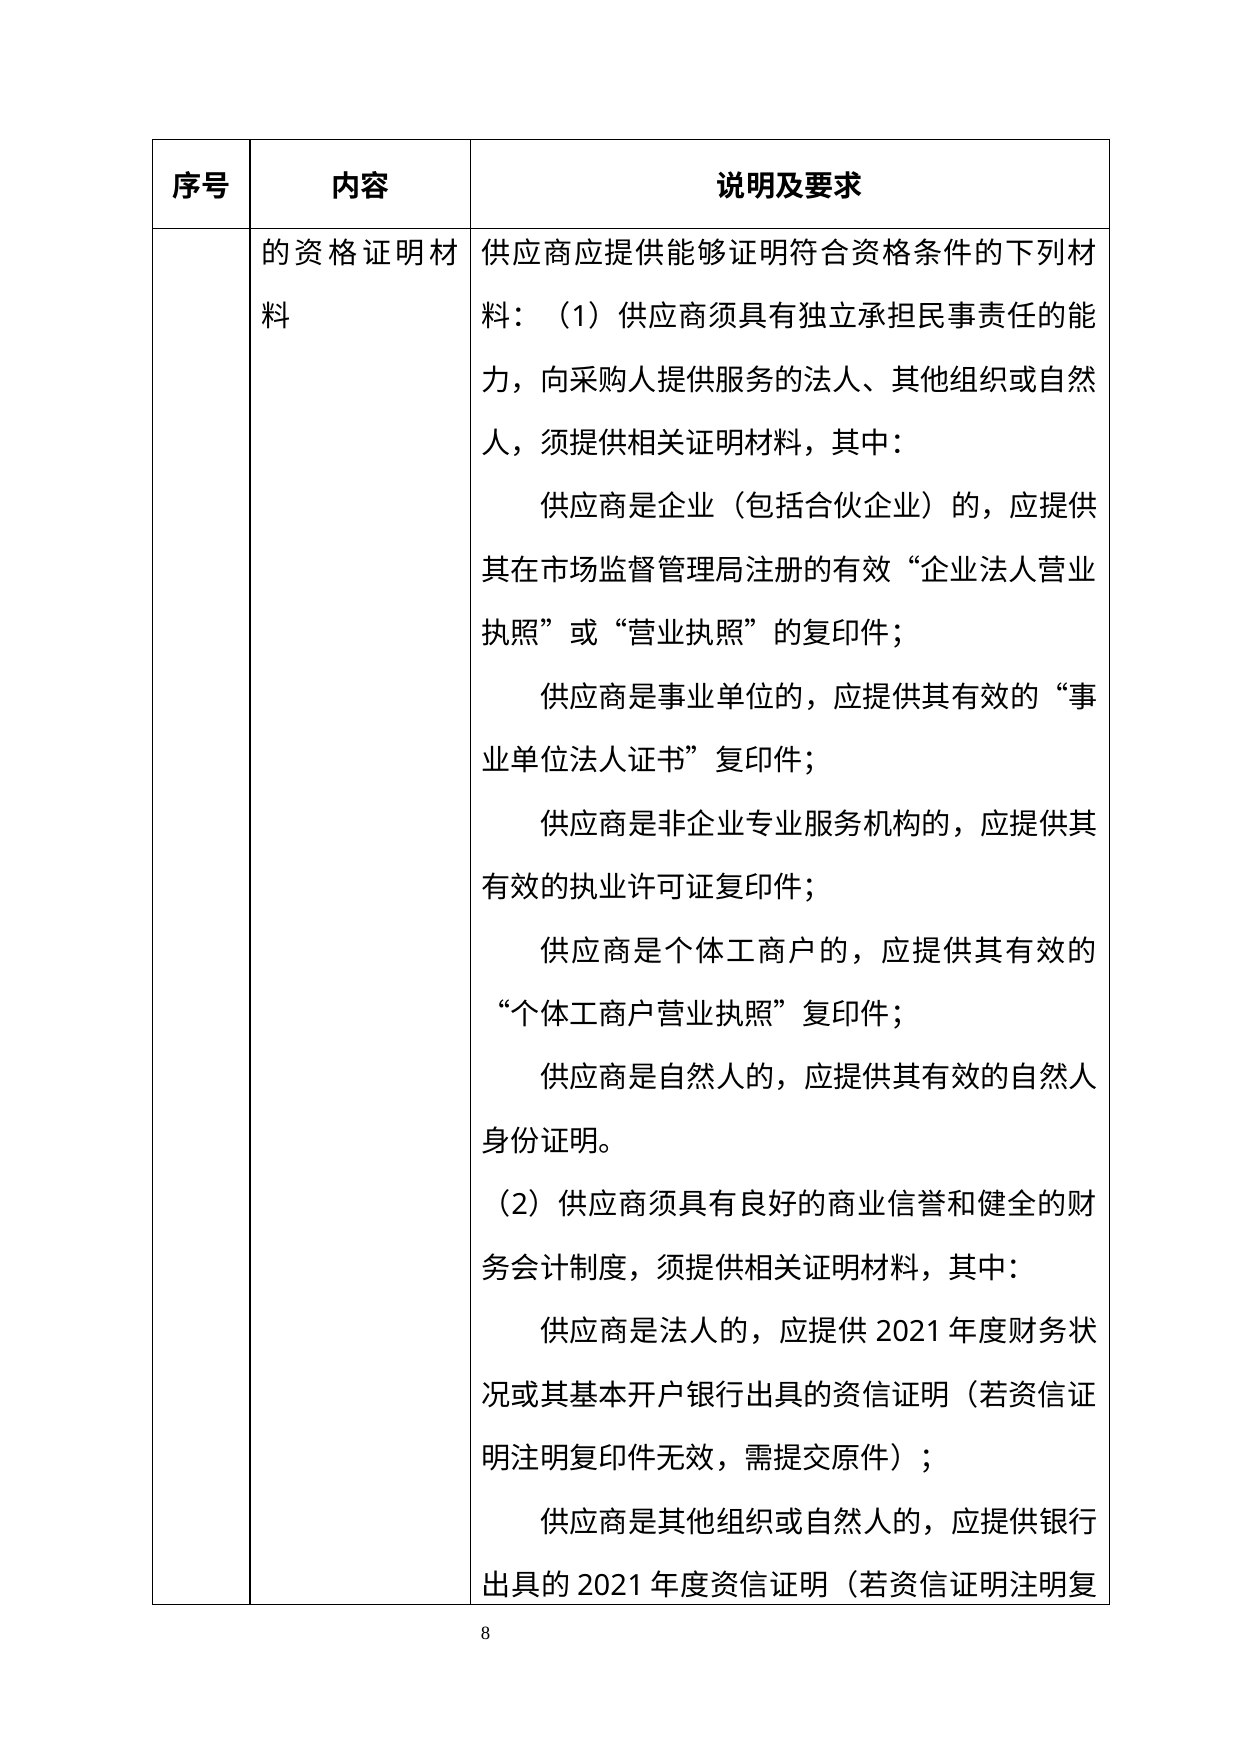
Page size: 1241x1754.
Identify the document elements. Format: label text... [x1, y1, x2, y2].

table_header 说明及要求 [471, 140, 1109, 228]
table_header 序号 [153, 140, 249, 228]
table_cell [153, 229, 249, 1604]
table_header 内容 [251, 140, 470, 228]
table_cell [471, 229, 1109, 1604]
table_cell 供应商应提供的资格证明材料 [251, 229, 470, 1604]
